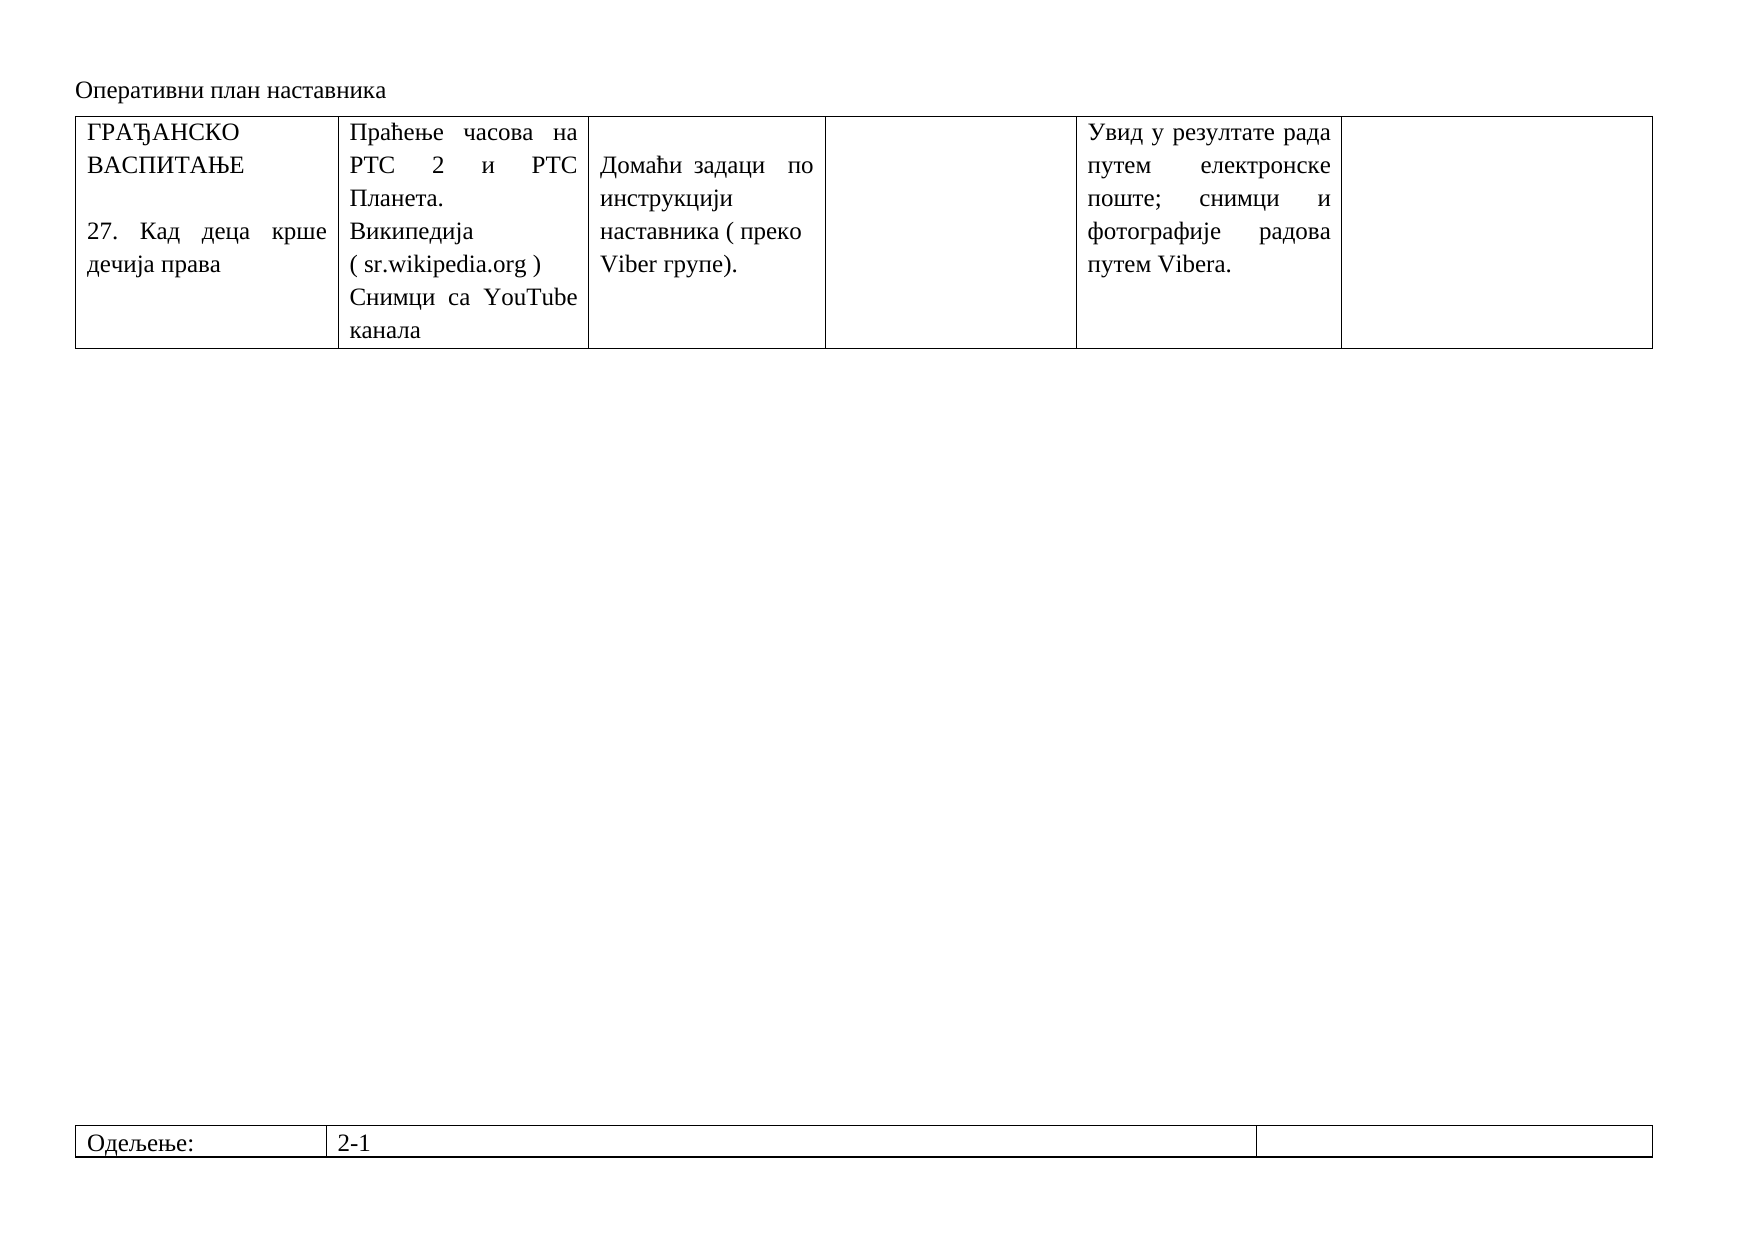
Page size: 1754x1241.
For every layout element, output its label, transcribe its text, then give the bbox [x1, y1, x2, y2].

table_header Одељење: [76, 1126, 326, 1156]
table_cell [826, 117, 1076, 348]
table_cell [1077, 117, 1341, 348]
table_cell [339, 117, 588, 348]
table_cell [589, 117, 825, 348]
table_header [1257, 1126, 1652, 1156]
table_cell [76, 117, 338, 348]
table_header 2-1 [327, 1126, 1256, 1156]
table_cell [1342, 117, 1652, 348]
